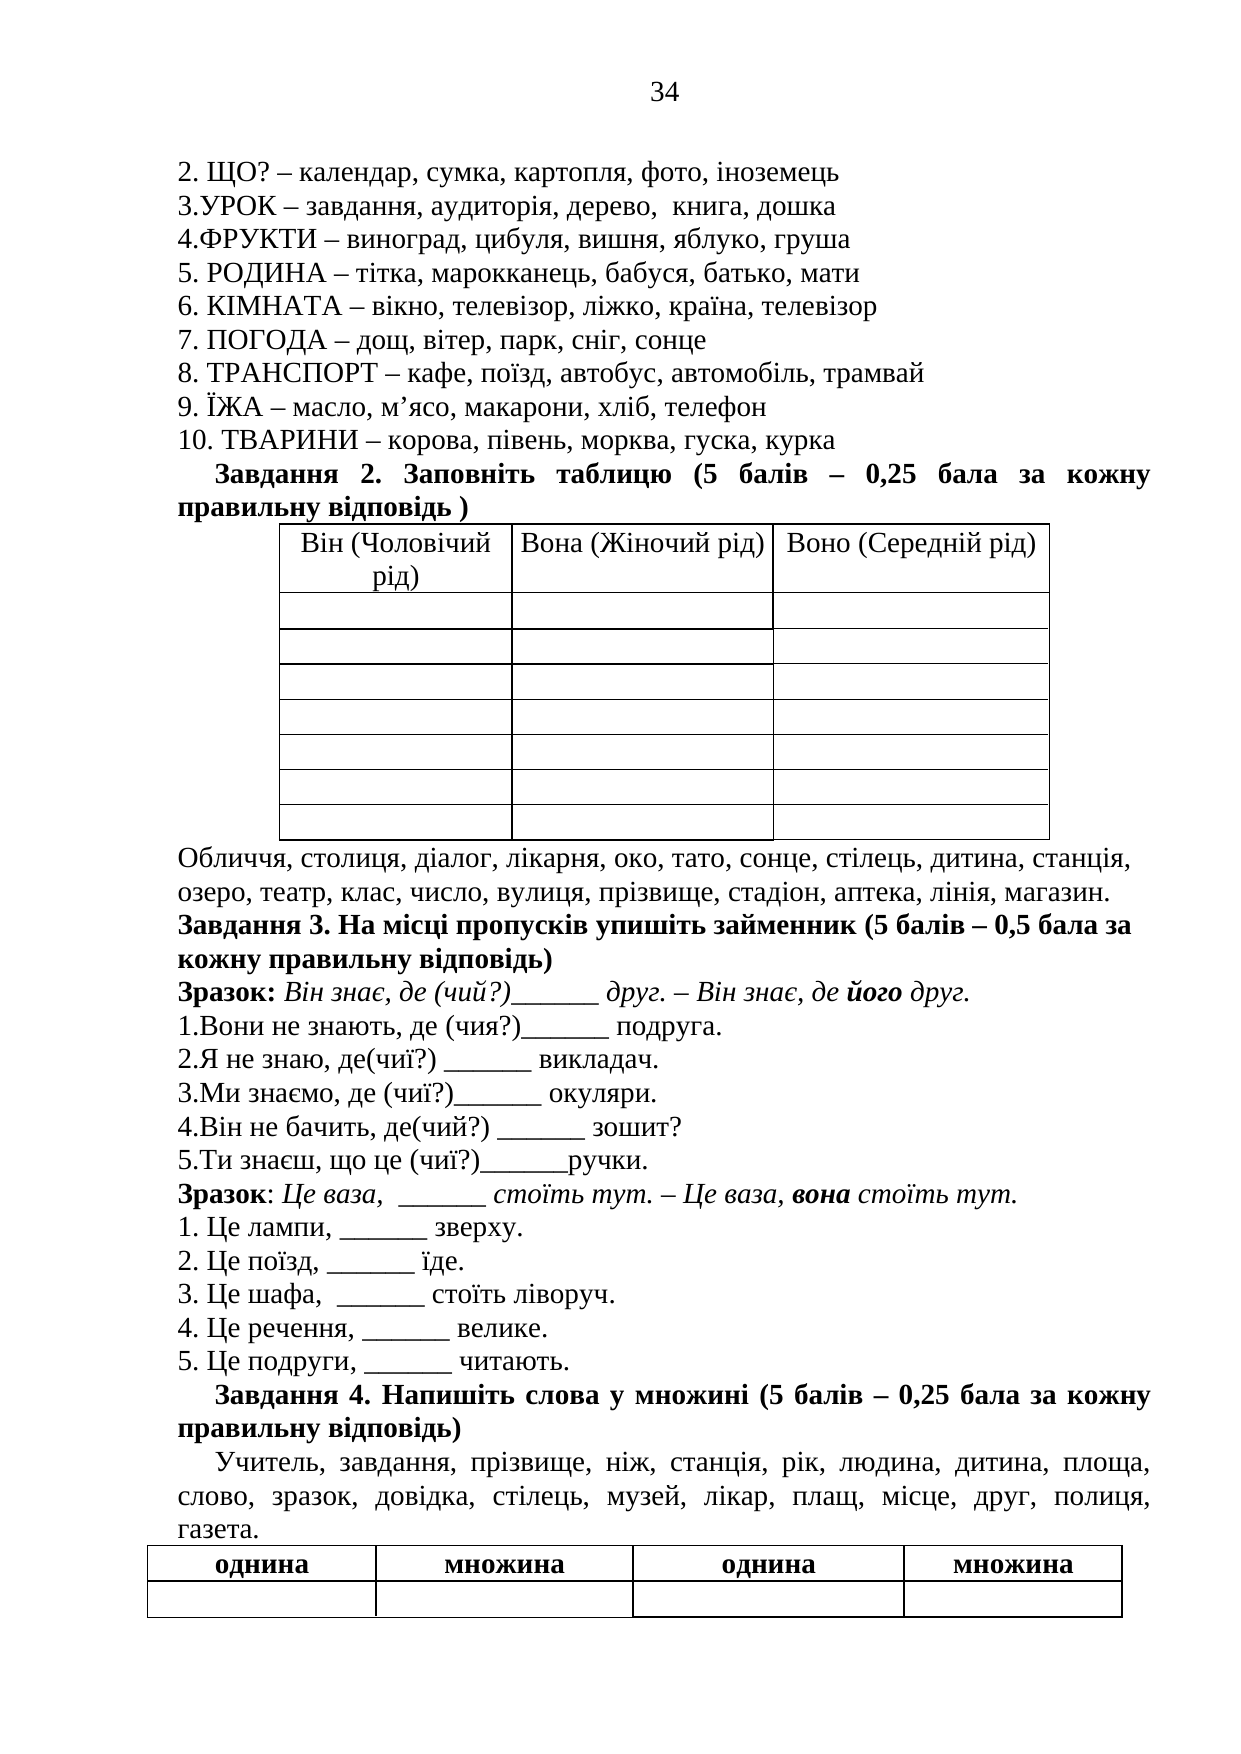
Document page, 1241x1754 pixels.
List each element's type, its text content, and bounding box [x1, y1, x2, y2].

table_cell [905, 1582, 1121, 1616]
text 7. ПОГОДА – дощ, вітер, парк, сніг, сонце [177, 322, 1152, 355]
table_header Воно (Середній рід) [774, 525, 1049, 592]
table_cell [634, 1582, 903, 1616]
table_cell [769, 805, 773, 839]
text 5. РОДИНА – тітка, марокканець, бабуся, батько, мати [177, 255, 1152, 288]
text 10. ТВАРИНИ – корова, півень, морква, гуска, курка [177, 422, 1152, 456]
table_cell [769, 665, 773, 698]
list 1.Вони не знають, де (чия?)______ подруга. [177, 1008, 1152, 1042]
table_cell [774, 663, 1049, 698]
text 2. Це поїзд, ______ їде. [177, 1243, 1152, 1276]
table_cell [769, 700, 773, 733]
list 2.Я не знаю, де(чиї?) ______ викладач. [177, 1042, 1152, 1075]
table_cell [280, 630, 284, 663]
table_cell [1045, 734, 1049, 769]
text Завдання 4. Напишіть слова у множині (5 балів – 0,25 бала за кожну правильну відповідь) [177, 1377, 1152, 1444]
table_cell [1045, 804, 1049, 839]
table_cell [769, 770, 773, 804]
list 5.Ти знаєш, що це (чиї?)______ручки. [177, 1142, 1152, 1176]
table_cell [280, 770, 284, 804]
table_cell [513, 593, 772, 628]
table_cell [280, 735, 284, 769]
text 3.УРОК – завдання, аудиторія, дерево, книга, дошка [177, 188, 1152, 221]
text Учитель, завдання, прізвище, ніж, станція, рік, людина, дитина, площа, слово, зразок, довідка, стілець, музей, лікар, плащ, місце, друг, полиця, газета. [177, 1444, 1152, 1545]
text 9. ЇЖА – масло, м’ясо, макарони, хліб, телефон [177, 389, 1152, 422]
text Обличчя, столиця, діалог, лікарня, око, тато, сонце, стілець, дитина, станція, озеро, театр, клас, число, вулиця, прізвище, стадіон, аптека, лінія, магазин. [177, 840, 1152, 907]
table_cell [769, 630, 773, 663]
table_cell [1045, 699, 1049, 733]
text 4. Це речення, ______ велике. [177, 1310, 1152, 1343]
table_header Вона (Жіночий рід) [513, 525, 772, 592]
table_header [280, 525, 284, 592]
table_cell [774, 628, 1049, 663]
table_cell [377, 1582, 632, 1616]
text 3. Це шафа, ______ стоїть ліворуч. [177, 1276, 1152, 1310]
table_cell [148, 1582, 375, 1616]
text 2. ЩО? – календар, сумка, картопля, фото, іноземець [177, 154, 1152, 188]
list 3.Ми знаємо, де (чиї?)______ окуляри. [177, 1075, 1152, 1109]
text Зразок: Це ваза, ______ стоїть тут. – Це ваза, вона стоїть тут. [177, 1176, 1152, 1209]
text 5. Це подруги, ______ читають. [177, 1343, 1152, 1377]
table_cell [280, 805, 284, 839]
table_cell [774, 593, 1049, 628]
text Завдання 3. На місці пропусків упишіть займенник (5 балів – 0,5 бала за кожну правильну відповідь) [177, 907, 1152, 974]
table_cell [280, 700, 284, 733]
text 4.ФРУКТИ – виноград, цибуля, вишня, яблуко, груша [177, 221, 1152, 255]
table_cell [280, 665, 284, 698]
list 4.Він не бачить, де(чий?) ______ зошит? [177, 1109, 1152, 1142]
table_cell [1045, 769, 1049, 804]
text 6. КІМНАТА – вікно, телевізор, ліжко, країна, телевізор [177, 288, 1152, 322]
text 1. Це лампи, ______ зверху. [177, 1209, 1152, 1243]
table_cell [769, 735, 773, 769]
text Завдання 2. Заповніть таблицю (5 балів – 0,25 бала за кожну правильну відповідь ) [177, 456, 1152, 523]
table_cell [280, 593, 511, 628]
text 8. ТРАНСПОРТ – кафе, поїзд, автобус, автомобіль, трамвай [177, 355, 1152, 389]
text Зразок: Він знає, де (чий?)______ друг. – Він знає, де його друг. [177, 974, 1152, 1008]
